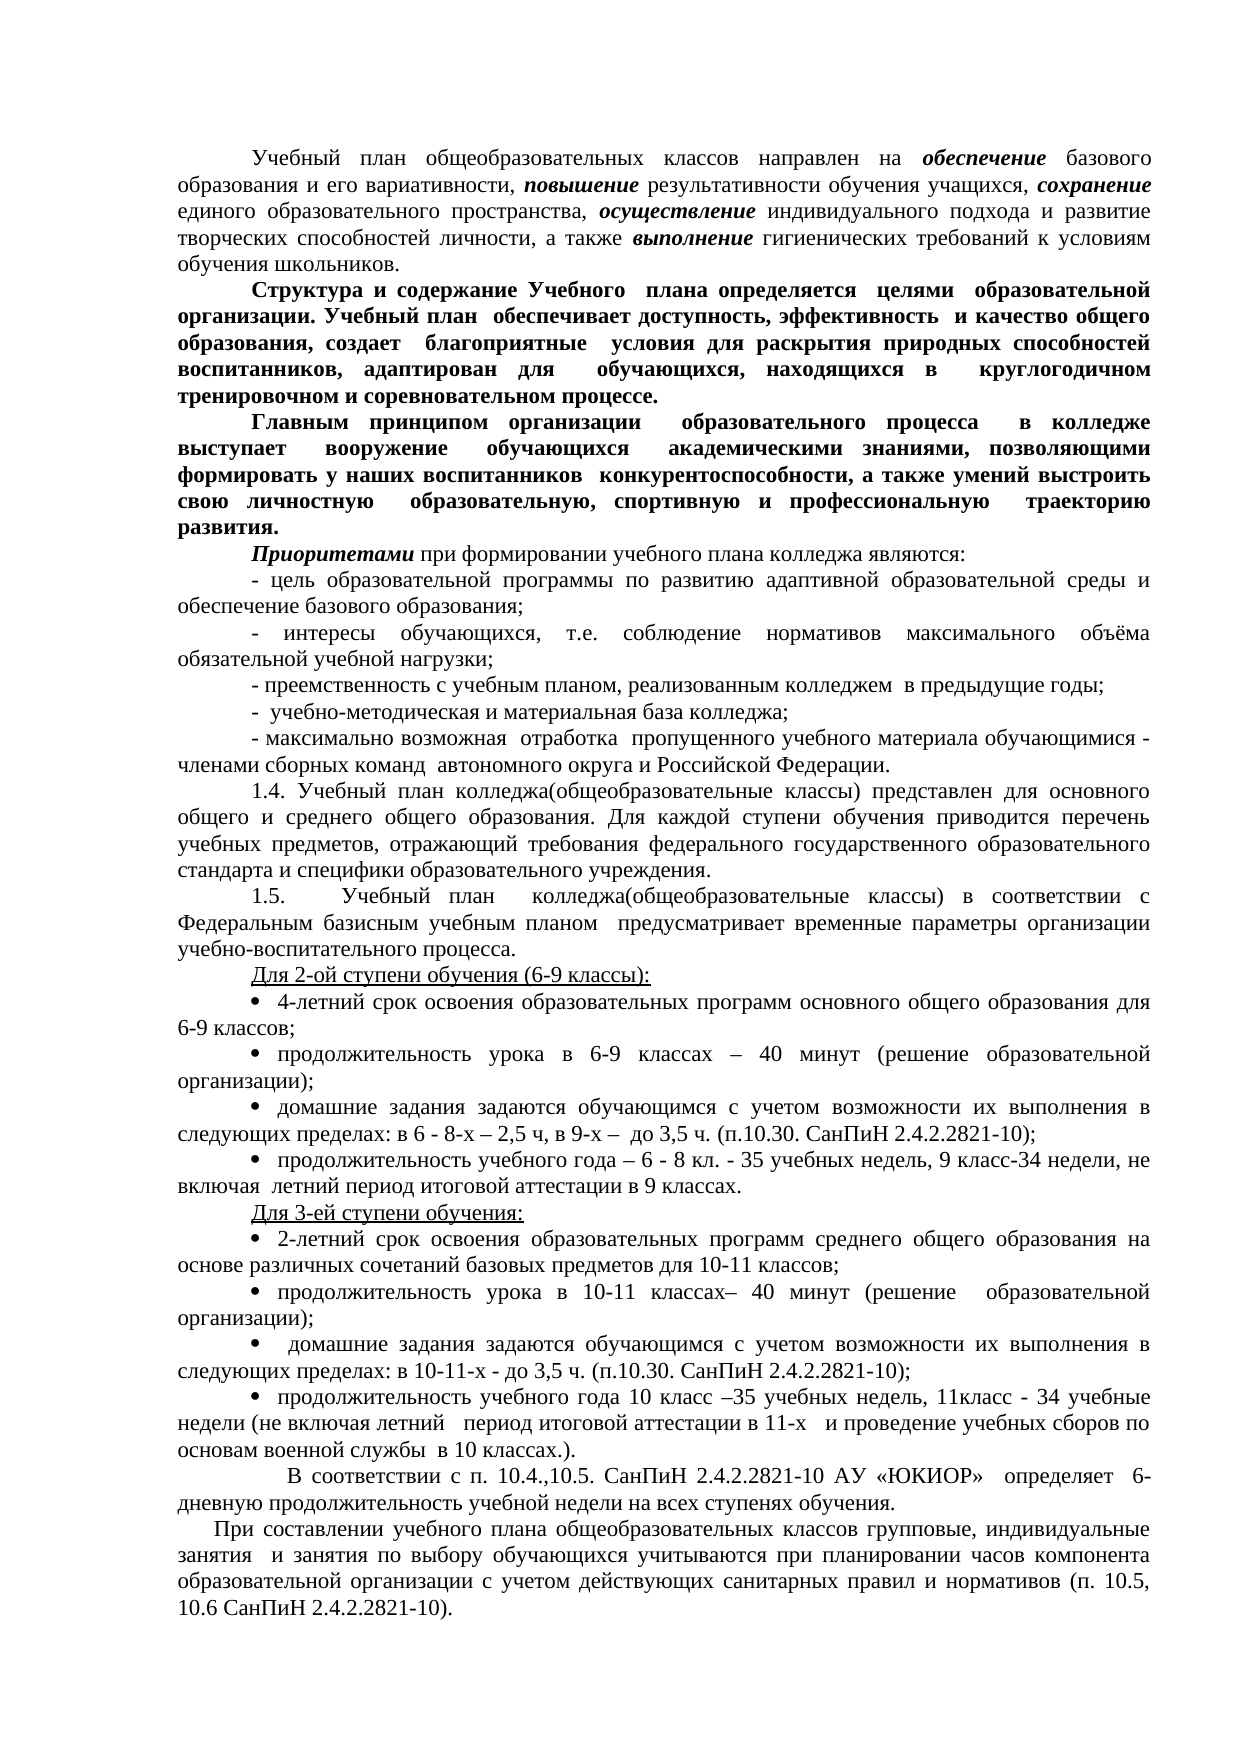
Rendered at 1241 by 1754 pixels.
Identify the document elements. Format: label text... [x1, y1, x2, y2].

text При составлении учебного плана общеобразовательных классов групповые, индивидуальные занятия и занятия по выбору обучающихся учитываются при планировании часов компонента образовательной организации с учетом действующих санитарных правил и нормативов (п. 10.5, 10.6 СанПиН 2.4.2.2821-10). [177, 1515, 1152, 1620]
list продолжительность урока в 10-11 классах– 40 минут (решение образовательной организации); [177, 1278, 1152, 1330]
text Главным принципом организации образовательного процесса в колледже выступает вооружение обучающихся академическими знаниями, позволяющими формировать у наших воспитанников конкурентоспособности, а также умений выстроить свою личностную образовательную, спортивную и профессиональную траекторию развития. [177, 408, 1152, 540]
text 1.4. Учебный план колледжа(общеобразовательные классы) представлен для основного общего и среднего общего образования. Для каждой ступени обучения приводится перечень учебных предметов, отражающий требования федерального государственного образовательного стандарта и специфики образовательного учреждения. [177, 777, 1152, 882]
text - учебно-методическая и материальная база колледжа; [177, 698, 1152, 724]
text - максимально возможная отработка пропущенного учебного материала обучающимися - членами сборных команд автономного округа и Российской Федерации. [177, 724, 1152, 777]
list 4-летний срок освоения образовательных программ основного общего образования для 6-9 классов; [177, 988, 1152, 1041]
text Для 3-ей ступени обучения: [177, 1199, 1152, 1225]
text 1.5. Учебный план колледжа(общеобразовательные классы) в соответствии с Федеральным базисным учебным планом предусматривает временные параметры организации учебно-воспитательного процесса. [177, 882, 1152, 961]
text Приоритетами при формировании учебного плана колледжа являются: [177, 540, 1152, 566]
list продолжительность учебного года 10 класс –35 учебных недель, 11класс - 34 учебные недели (не включая летний период итоговой аттестации в 11-х и проведение учебных сборов по основам военной службы в 10 классах.). [177, 1383, 1152, 1462]
list 2-летний срок освоения образовательных программ среднего общего образования на основе различных сочетаний базовых предметов для 10-11 классов; [177, 1225, 1152, 1278]
list домашние задания задаются обучающимся с учетом возможности их выполнения в следующих пределах: в 6 - 8-х – 2,5 ч, в 9-х – до 3,5 ч. (п.10.30. СанПиН 2.4.2.2821-10); [177, 1093, 1152, 1146]
text - преемственность с учебным планом, реализованным колледжем в предыдущие годы; [177, 672, 1152, 698]
list продолжительность урока в 6-9 классах – 40 минут (решение образовательной организации); [177, 1041, 1152, 1093]
list домашние задания задаются обучающимся с учетом возможности их выполнения в следующих пределах: в 10-11-х - до 3,5 ч. (п.10.30. СанПиН 2.4.2.2821-10); [177, 1330, 1152, 1383]
text В соответствии с п. 10.4.,10.5. СанПиН 2.4.2.2821-10 АУ «ЮКИОР» определяет 6-дневную продолжительность учебной недели на всех ступенях обучения. [177, 1462, 1152, 1515]
text Учебный план общеобразовательных классов направлен на обеспечение базового образования и его вариативности, повышение результативности обучения учащихся, сохранение единого образовательного пространства, осуществление индивидуального подхода и развитие творческих способностей личности, а также выполнение гигиенических требований к условиям обучения школьников. [177, 144, 1152, 276]
list продолжительность учебного года – 6 - 8 кл. - 35 учебных недель, 9 класс-34 недели, не включая летний период итоговой аттестации в 9 классах. [177, 1146, 1152, 1199]
text Структура и содержание Учебного плана определяется целями образовательной организации. Учебный план обеспечивает доступность, эффективность и качество общего образования, создает благоприятные условия для раскрытия природных способностей воспитанников, адаптирован для обучающихся, находящихся в круглогодичном тренировочном и соревновательном процессе. [177, 276, 1152, 408]
text - интересы обучающихся, т.е. соблюдение нормативов максимального объёма обязательной учебной нагрузки; [177, 619, 1152, 672]
text - цель образовательной программы по развитию адаптивной образовательной среды и обеспечение базового образования; [177, 566, 1152, 619]
text Для 2-ой ступени обучения (6-9 классы): [177, 961, 1152, 988]
